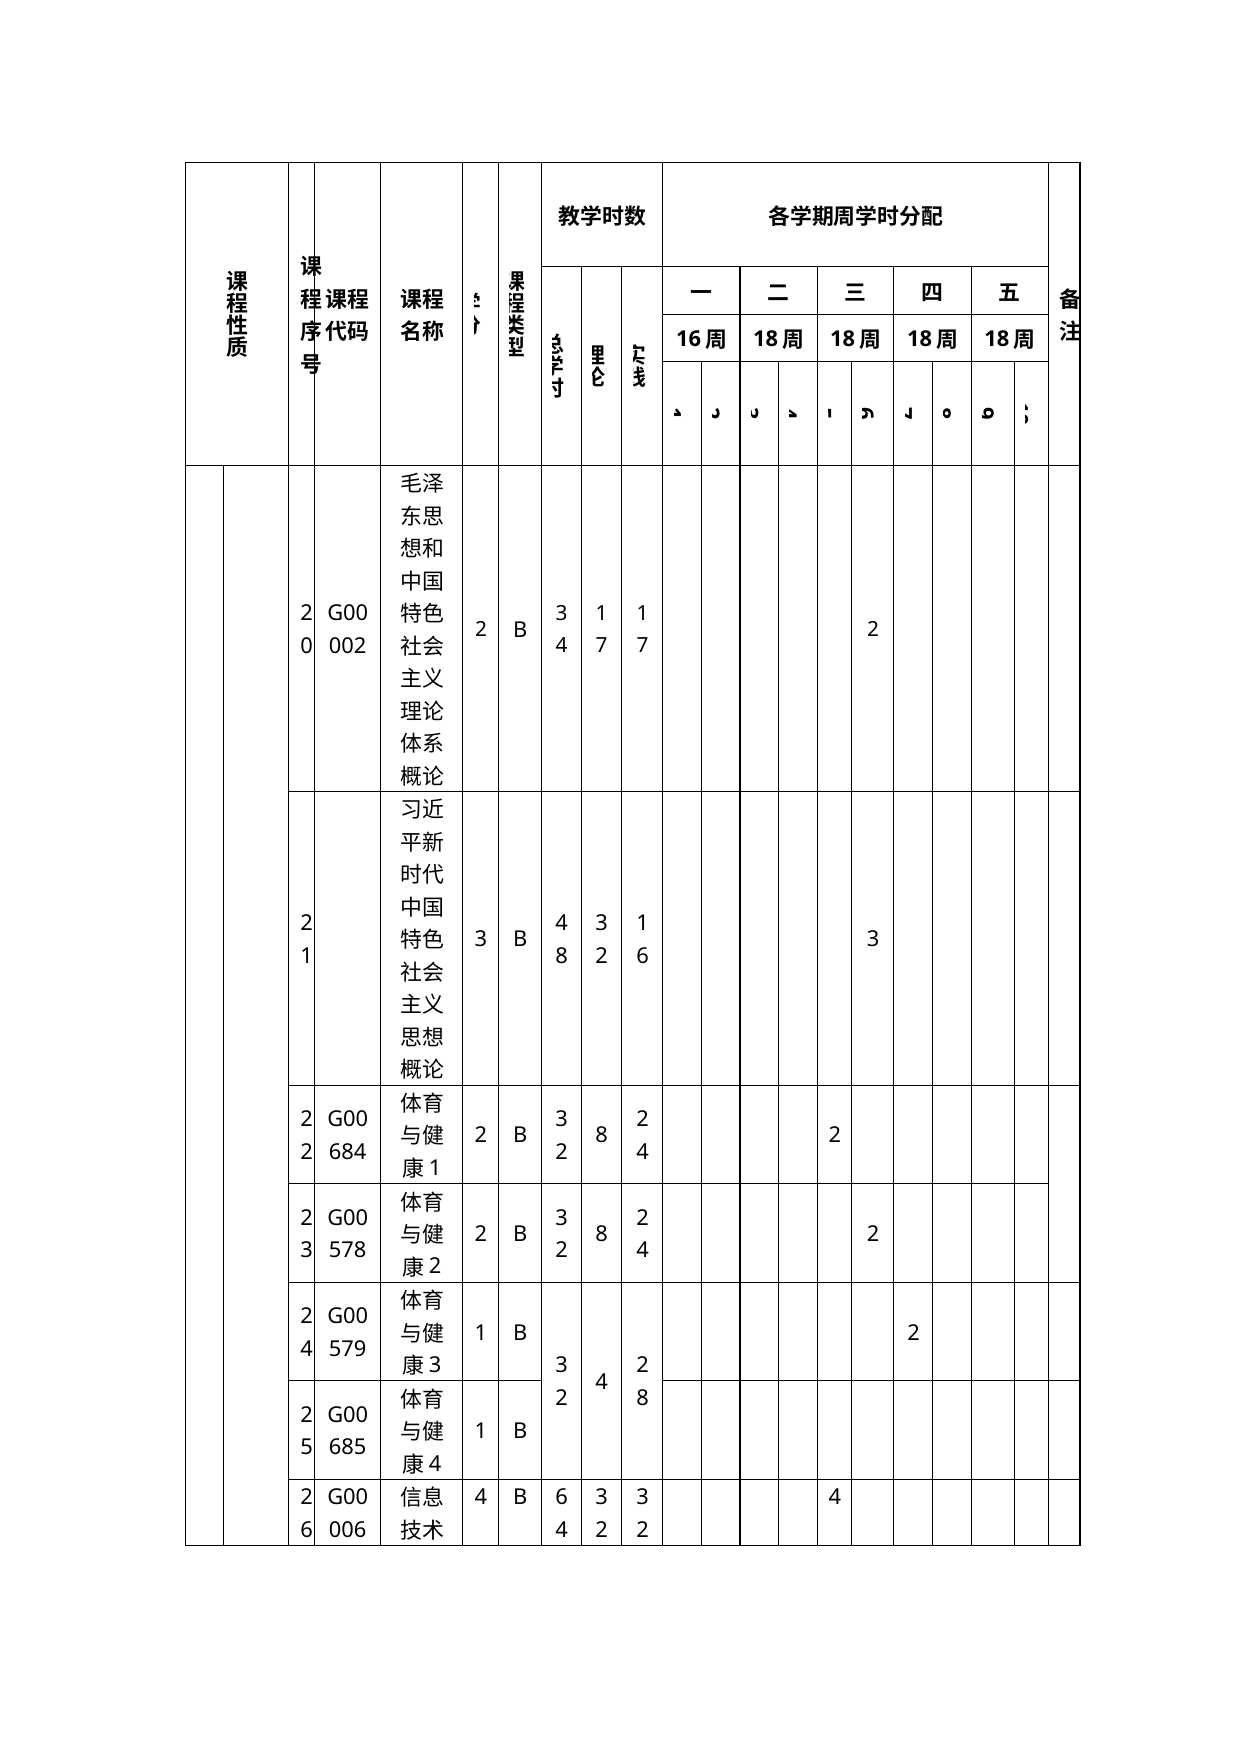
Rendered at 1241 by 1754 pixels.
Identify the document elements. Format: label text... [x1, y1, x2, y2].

table_cell 2 [463, 466, 498, 791]
table_cell 2 [702, 362, 739, 465]
table_cell 五 [972, 267, 1048, 313]
table_cell [663, 1480, 701, 1545]
table_cell [972, 1381, 1014, 1479]
table_cell [852, 1480, 893, 1545]
table_cell 习近平新时代中国特色社会主义思想概论 [381, 792, 462, 1084]
table_cell [702, 1480, 739, 1545]
table_cell [972, 1480, 1014, 1545]
table_cell [894, 1480, 932, 1545]
table_cell [933, 1184, 971, 1282]
table_cell 18周 [972, 315, 1048, 361]
table_cell [972, 466, 1014, 791]
table_cell [933, 466, 971, 791]
table_cell [1015, 1381, 1048, 1479]
table_cell [818, 1184, 851, 1282]
table_cell [1015, 1086, 1048, 1183]
table_cell G00002 [315, 466, 380, 791]
table_cell 28 [622, 1283, 662, 1479]
table_cell [741, 1086, 778, 1183]
table_cell [663, 1283, 701, 1380]
table_cell [741, 466, 778, 791]
table_cell [818, 1381, 851, 1479]
table_cell 3 [741, 362, 778, 465]
table_cell 32 [542, 1184, 581, 1282]
table_cell 32 [582, 1480, 621, 1545]
table_cell 23 [289, 1184, 314, 1282]
table_cell 2 [894, 1283, 932, 1380]
table_cell 32 [542, 1283, 581, 1479]
table_cell 32 [582, 792, 621, 1084]
table_cell 4 [779, 362, 817, 465]
table_cell [702, 466, 739, 791]
table_cell 2 [852, 1184, 893, 1282]
table_cell [663, 1381, 701, 1479]
table_cell 4 [818, 1480, 851, 1545]
table_header 学分 [463, 163, 498, 465]
table_cell [702, 1283, 739, 1380]
table_cell 24 [289, 1283, 314, 1380]
table_cell 毛泽东思想和中国特色社会主义理论体系概论 [381, 466, 462, 791]
table_cell 17 [622, 466, 662, 791]
table_cell 24 [622, 1086, 662, 1183]
table_cell 四 [894, 267, 971, 313]
table_cell [1015, 1480, 1048, 1545]
table_cell [933, 1480, 971, 1545]
table_cell [852, 1086, 893, 1183]
table_cell [741, 792, 778, 1084]
table_cell G00006 [315, 1480, 380, 1545]
table_cell [1015, 466, 1048, 791]
table_cell 2 [852, 466, 893, 791]
table_cell [779, 466, 817, 791]
table_cell B [499, 466, 541, 791]
table_cell [1015, 792, 1048, 1084]
table_cell [702, 1184, 739, 1282]
table_cell 5 [818, 362, 851, 465]
table_cell [933, 1086, 971, 1183]
table_cell 1 [463, 1283, 498, 1380]
table_cell 二 [741, 267, 817, 313]
table_cell [1049, 1283, 1079, 1380]
table_cell 体育与健康2 [381, 1184, 462, 1282]
table_header 课程类型 [499, 163, 541, 465]
table_cell B [499, 1184, 541, 1282]
table_header 备注 [1049, 163, 1079, 465]
table_cell [894, 792, 932, 1084]
table_cell [818, 792, 851, 1084]
table_cell [702, 1086, 739, 1183]
table_cell 25 [289, 1381, 314, 1479]
table_cell [663, 1086, 701, 1183]
table_cell 10 [1015, 362, 1048, 465]
table_cell [972, 1086, 1014, 1183]
table_cell 3 [463, 792, 498, 1084]
table_cell 实践 [622, 267, 662, 465]
table_header 课程序号 [289, 163, 314, 465]
table_cell [852, 1381, 893, 1479]
table_cell 8 [933, 362, 971, 465]
table_cell [894, 466, 932, 791]
table_cell 总学时 [542, 267, 581, 465]
table_cell 1 [463, 1381, 498, 1479]
table_cell 理论 [582, 267, 621, 465]
table_cell [894, 1086, 932, 1183]
table_cell 1 [663, 362, 701, 465]
table_cell [1049, 466, 1079, 791]
table_cell [779, 1283, 817, 1380]
table_cell [972, 792, 1014, 1084]
table_cell [779, 1480, 817, 1545]
table_cell [933, 792, 971, 1084]
table_cell 9 [972, 362, 1014, 465]
table_cell 一 [663, 267, 739, 313]
table_cell [1049, 792, 1079, 1084]
table_cell 体育与健康3 [381, 1283, 462, 1380]
table_cell [702, 1381, 739, 1479]
table_cell [741, 1480, 778, 1545]
table_cell [1015, 1283, 1048, 1380]
table_cell 体育与健康1 [381, 1086, 462, 1183]
table_cell [1015, 1184, 1048, 1282]
table_cell [933, 1381, 971, 1479]
table_cell 4 [582, 1283, 621, 1479]
table_cell 26 [289, 1480, 314, 1545]
table_header 课程代码 [315, 163, 380, 465]
table_cell 信息技术 [381, 1480, 462, 1545]
table_cell [972, 1283, 1014, 1380]
table_cell [663, 1184, 701, 1282]
table_header 课程性质 [186, 163, 288, 465]
table_cell [1049, 1086, 1079, 1282]
table_cell G00685 [315, 1381, 380, 1479]
table_cell 18周 [741, 315, 817, 361]
table_cell 20 [289, 466, 314, 791]
table_cell [663, 466, 701, 791]
table_cell 22 [289, 1086, 314, 1183]
table_cell [1049, 1381, 1079, 1479]
table_cell 2 [463, 1086, 498, 1183]
table_header 教学时数 [542, 163, 662, 266]
table_cell 三 [818, 267, 893, 313]
table_cell 3 [852, 792, 893, 1084]
table_cell [702, 792, 739, 1084]
table_cell 体育与健康4 [381, 1381, 462, 1479]
table_cell B [499, 1283, 541, 1380]
table_cell [741, 1184, 778, 1282]
table_cell [779, 1086, 817, 1183]
table_cell 34 [542, 466, 581, 791]
table_cell [779, 1184, 817, 1282]
table_cell 24 [622, 1184, 662, 1282]
table_cell [779, 1381, 817, 1479]
table_cell [818, 1283, 851, 1380]
table_cell B [499, 1381, 541, 1479]
table_cell 21 [289, 792, 314, 1084]
table_cell 64 [542, 1480, 581, 1545]
table_cell B [499, 1086, 541, 1183]
table_cell 32 [542, 1086, 581, 1183]
table_cell 32 [622, 1480, 662, 1545]
table_cell 8 [582, 1184, 621, 1282]
table_cell [933, 1283, 971, 1380]
table_cell 16 [622, 792, 662, 1084]
table_cell 8 [582, 1086, 621, 1183]
table_cell 17 [582, 466, 621, 791]
table_cell 16周 [663, 315, 739, 361]
table_cell B [499, 792, 541, 1084]
table_header 课程名称 [381, 163, 462, 465]
table_cell B [499, 1480, 541, 1545]
table_cell [852, 1283, 893, 1380]
table_cell 4 [463, 1480, 498, 1545]
table_cell [1049, 1480, 1079, 1545]
table_cell [894, 1184, 932, 1282]
table_cell [779, 792, 817, 1084]
table_cell 18周 [818, 315, 893, 361]
table_cell [972, 1184, 1014, 1282]
table_cell 7 [894, 362, 932, 465]
table_cell [894, 1381, 932, 1479]
table_cell 18周 [894, 315, 971, 361]
table_cell G00578 [315, 1184, 380, 1282]
table_cell [663, 792, 701, 1084]
table_cell 6 [852, 362, 893, 465]
table_header 各学期周学时分配 [663, 163, 1048, 266]
table_cell G00579 [315, 1283, 380, 1380]
table_cell [741, 1381, 778, 1479]
table_cell [315, 792, 380, 1084]
table_cell G00684 [315, 1086, 380, 1183]
table_cell 2 [463, 1184, 498, 1282]
table_cell 2 [818, 1086, 851, 1183]
table_cell 48 [542, 792, 581, 1084]
table_cell [741, 1283, 778, 1380]
table_cell [818, 466, 851, 791]
